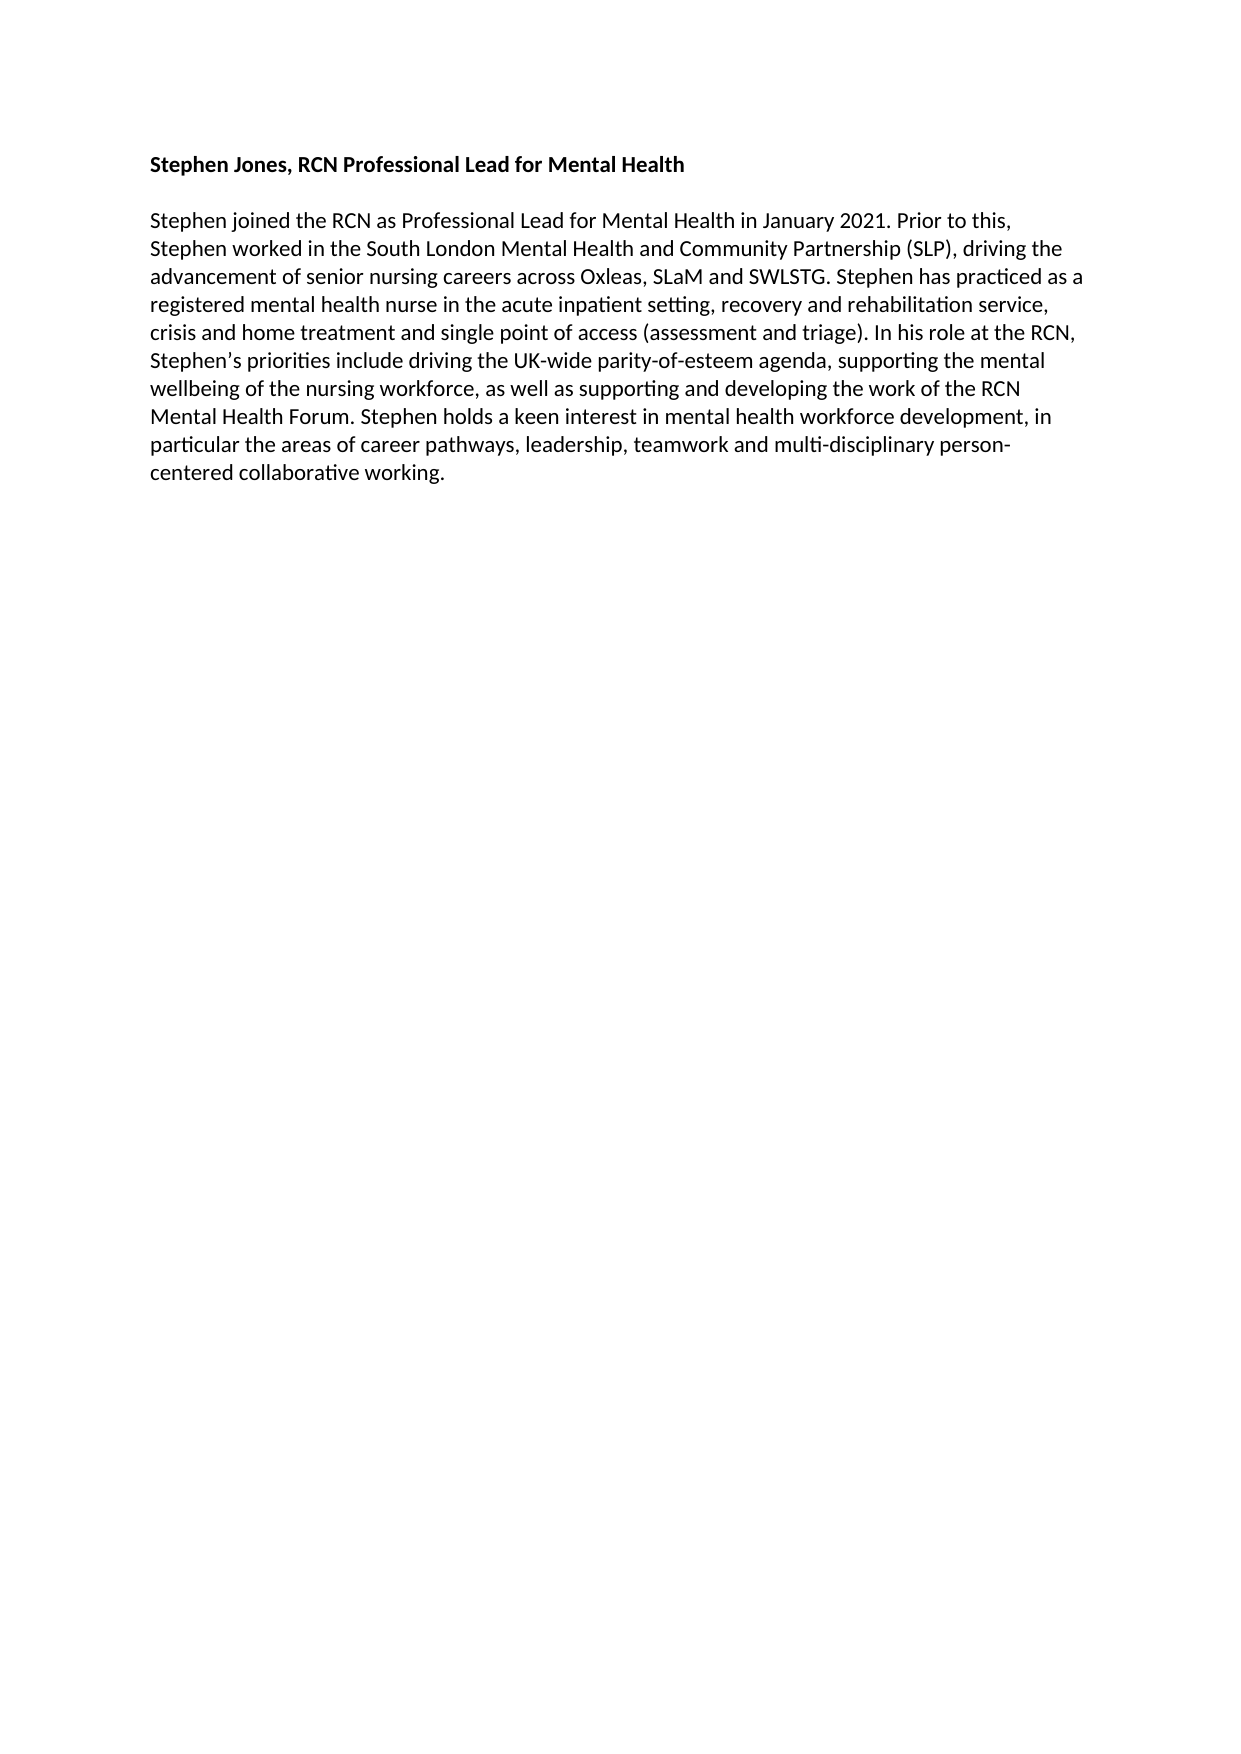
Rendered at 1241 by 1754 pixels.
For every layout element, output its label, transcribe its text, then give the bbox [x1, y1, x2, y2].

text Stephen Jones, RCN Professional Lead for Mental Health [150, 150, 1090, 178]
text Stephen joined the RCN as Professional Lead for Mental Health in January 2021. Prior to this, Stephen worked in the South London Mental Health and Community Partnership (SLP), driving the advancement of senior nursing careers across Oxleas, SLaM and SWLSTG. Stephen has practiced as a registered mental health nurse in the acute inpatient setting, recovery and rehabilitation service, crisis and home treatment and single point of access (assessment and triage). In his role at the RCN, Stephen’s priorities include driving the UK-wide parity-of-esteem agenda, supporting the mental wellbeing of the nursing workforce, as well as supporting and developing the work of the RCN Mental Health Forum. Stephen holds a keen interest in mental health workforce development, in particular the areas of career pathways, leadership, teamwork and multi-disciplinary person-centered collaborative working. [150, 206, 1090, 486]
